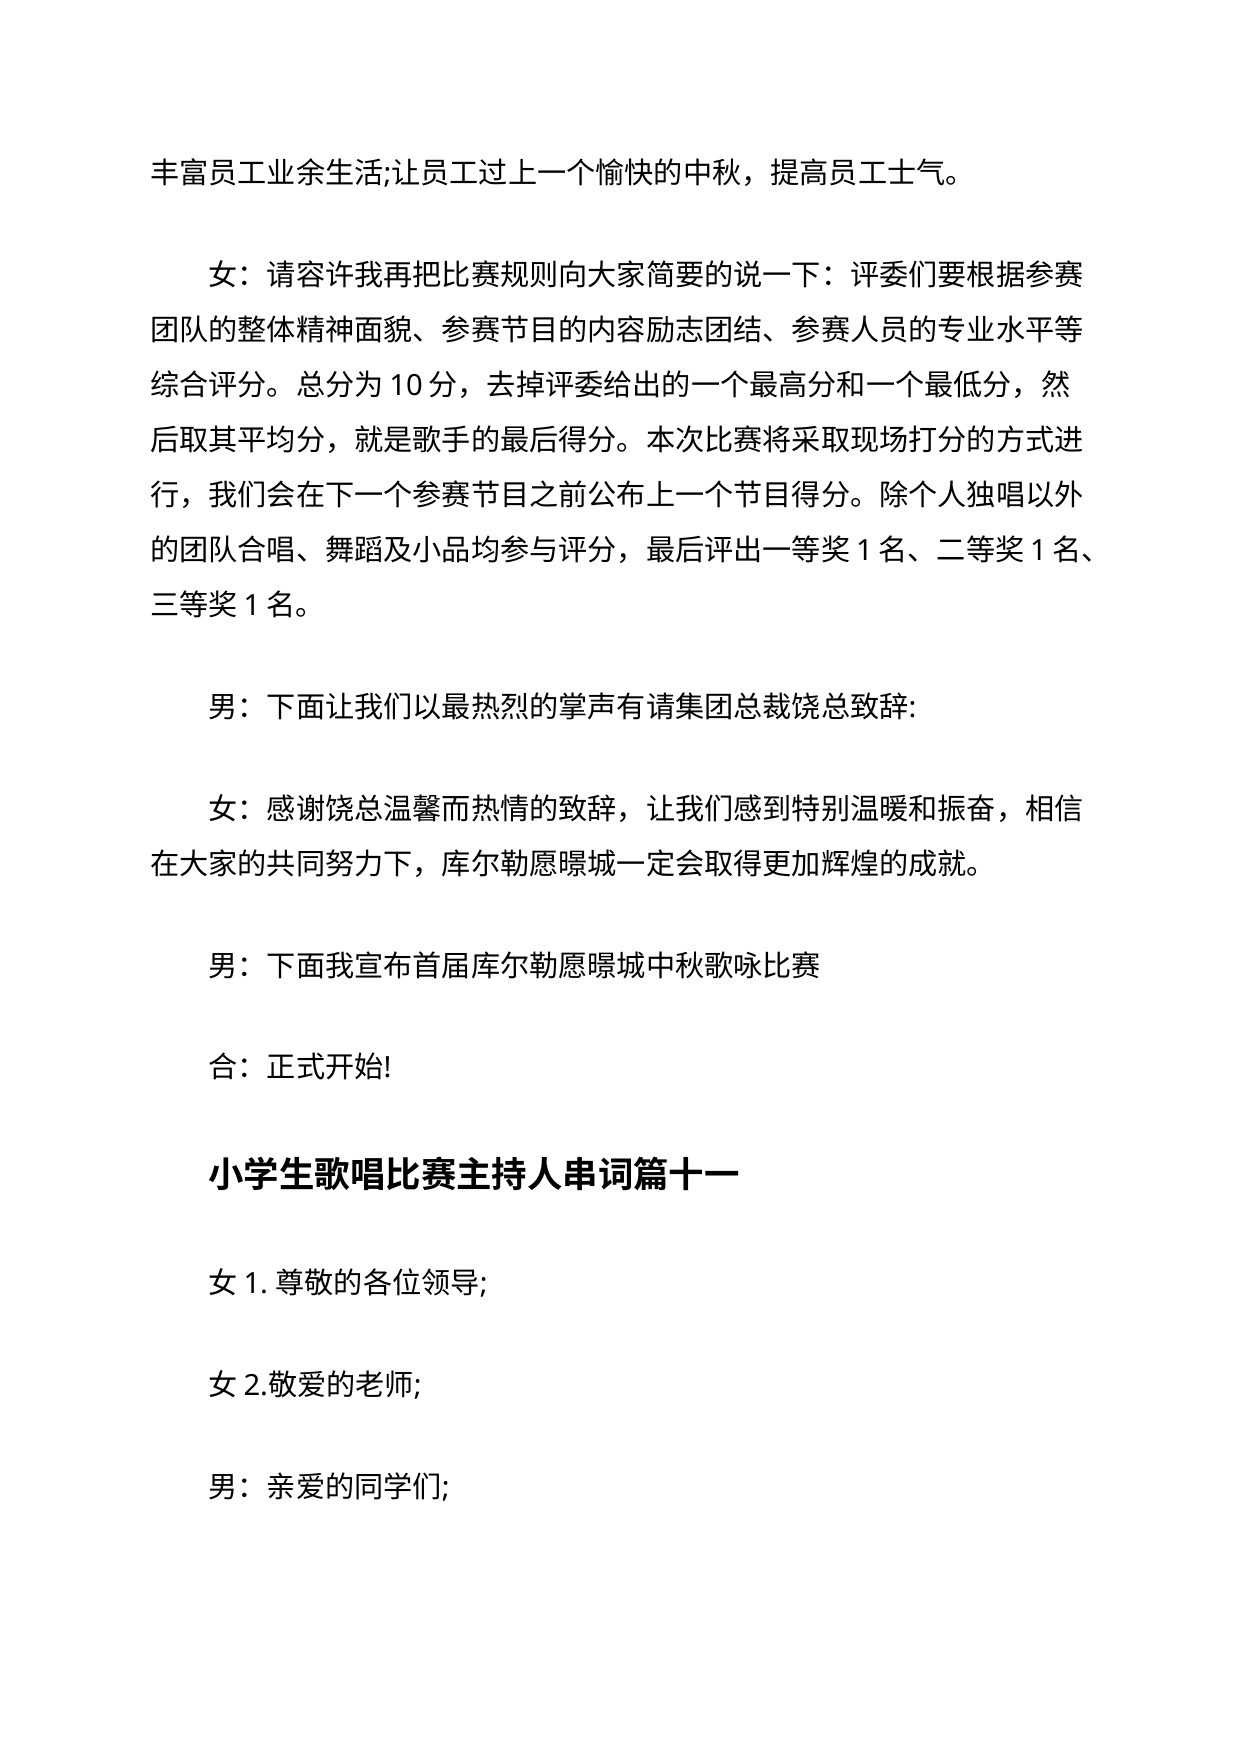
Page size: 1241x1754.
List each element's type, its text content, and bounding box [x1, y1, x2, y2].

text 女1. 尊敬的各位领导; [150, 1259, 1090, 1302]
text 合：正式开始! [150, 1044, 1090, 1086]
text 男：下面我宣布首届库尔勒愿暻城中秋歌咏比赛 [150, 942, 1090, 984]
text 女：请容许我再把比赛规则向大家简要的说一下：评委们要根据参赛团队的整体精神面貌、参赛节目的内容励志团结、参赛人员的专业水平等综合评分。总分为10分，去掉评委给出的一个最高分和一个最低分，然后取其平均分，就是歌手的最后得分。本次比赛将采取现场打分的方式进行，我们会在下一个参赛节目之前公布上一个节目得分。除个人独唱以外的团队合唱、舞蹈及小品均参与评分，最后评出一等奖1名、二等奖1名、三等奖1名。 [150, 252, 1090, 624]
text 女2.敬爱的老师; [150, 1361, 1090, 1404]
text 男：亲爱的同学们; [150, 1463, 1090, 1506]
text 小学生歌唱比赛主持人串词篇十一 [150, 1146, 1090, 1197]
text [150, 150, 1090, 192]
text 女：感谢饶总温馨而热情的致辞，让我们感到特别温暖和振奋，相信在大家的共同努力下，库尔勒愿暻城一定会取得更加辉煌的成就。 [150, 786, 1090, 883]
text 男：下面让我们以最热烈的掌声有请集团总裁饶总致辞: [150, 683, 1090, 726]
